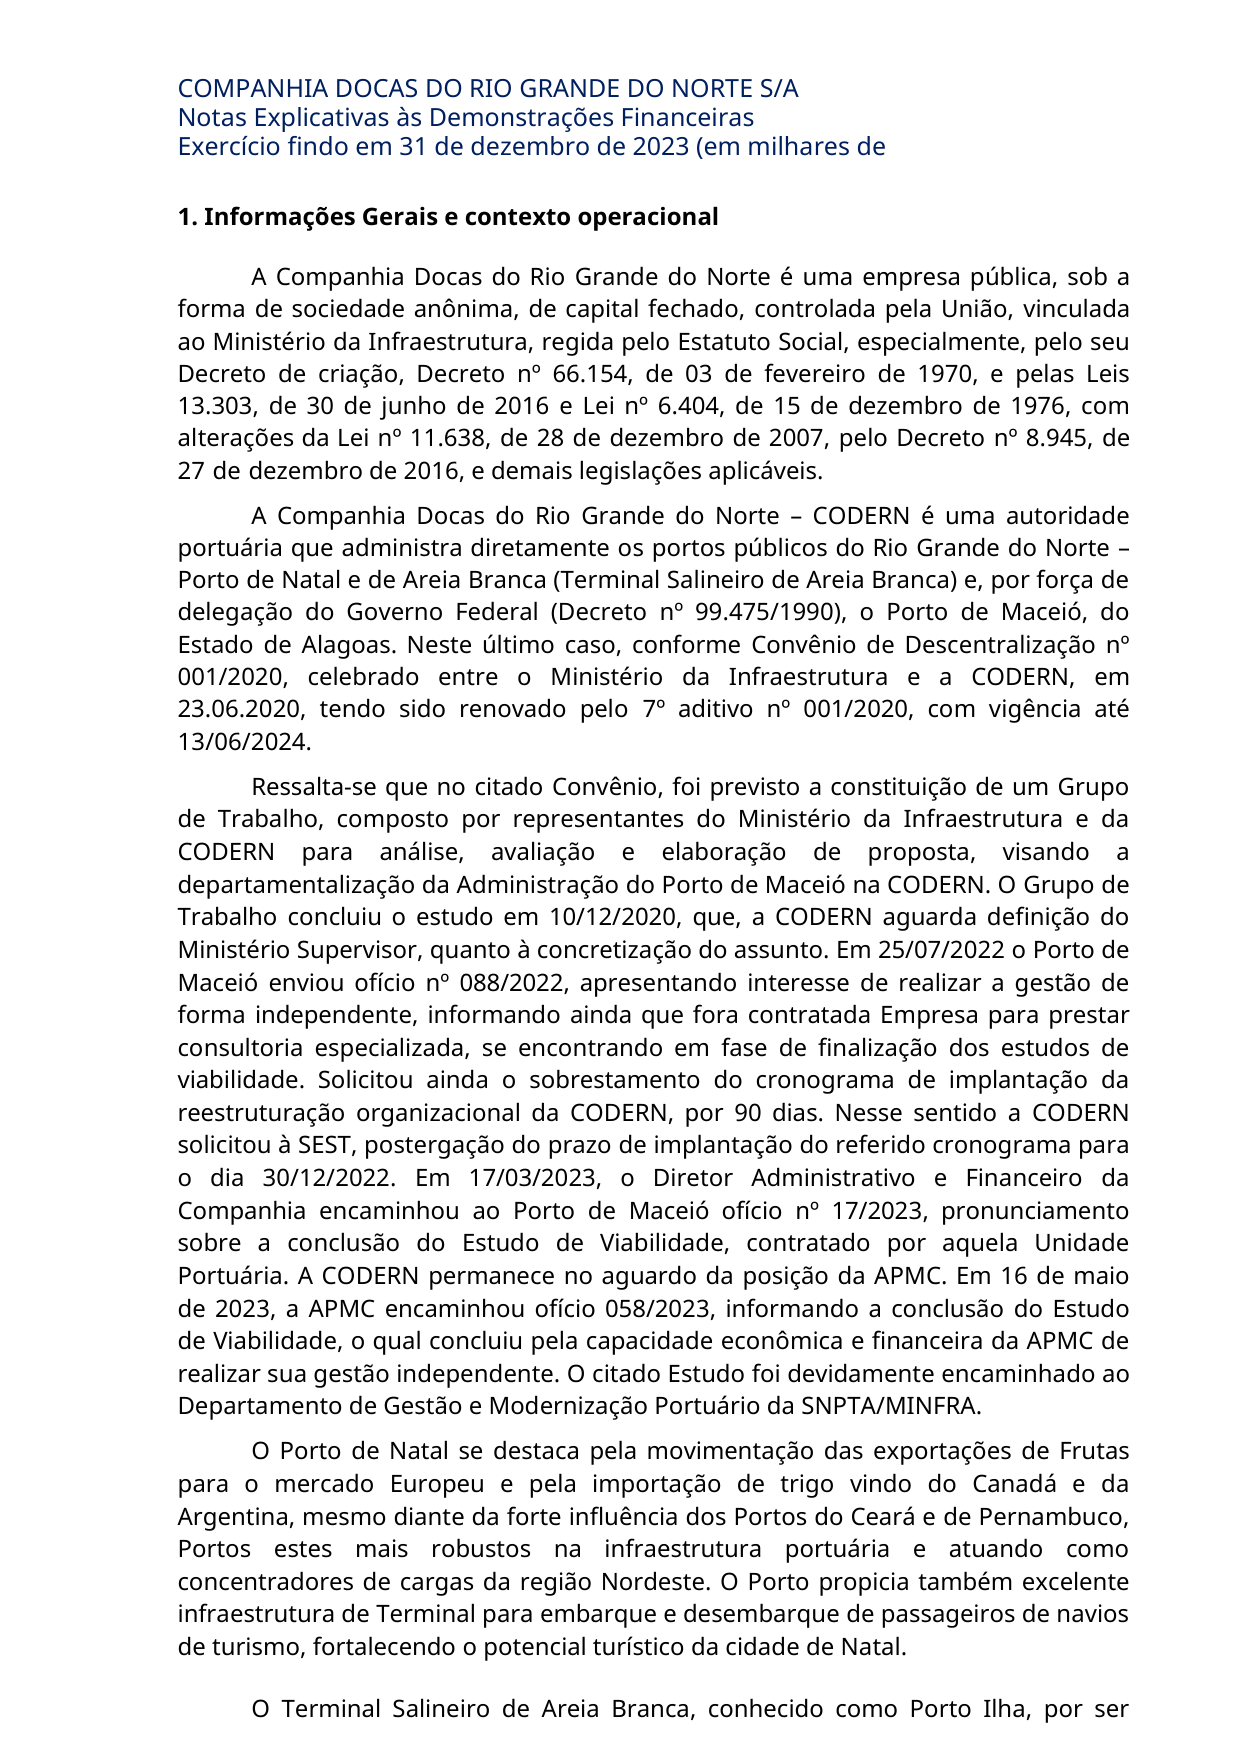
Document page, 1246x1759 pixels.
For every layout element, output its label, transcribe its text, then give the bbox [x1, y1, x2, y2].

text O Porto de Natal se destaca pela movimentação das exportações de Frutas para o mercado Europeu e pela importação de trigo vindo do Canadá e da Argentina, mesmo diante da forte influência dos Portos do Ceará e de Pernambuco, Portos estes mais robustos na infraestrutura portuária e atuando como concentradores de cargas da região Nordeste. O Porto propicia também excelente infraestrutura de Terminal para embarque e desembarque de passageiros de navios de turismo, fortalecendo o potencial turístico da cidade de Natal. [177, 1434, 1129, 1662]
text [177, 1692, 1129, 1724]
text Ressalta-se que no citado Convênio, foi previsto a constituição de um Grupo de Trabalho, composto por representantes do Ministério da Infraestrutura e da CODERN para análise, avaliação e elaboração de proposta, visando a departamentalização da Administração do Porto de Maceió na CODERN. O Grupo de Trabalho concluiu o estudo em 10/12/2020, que, a CODERN aguarda definição do Ministério Supervisor, quanto à concretização do assunto. Em 25/07/2022 o Porto de Maceió enviou ofício nº 088/2022, apresentando interesse de realizar a gestão de forma independente, informando ainda que fora contratada Empresa para prestar consultoria especializada, se encontrando em fase de finalização dos estudos de viabilidade. Solicitou ainda o sobrestamento do cronograma de implantação da reestruturação organizacional da CODERN, por 90 dias. Nesse sentido a CODERN solicitou à SEST, postergação do prazo de implantação do referido cronograma para o dia 30/12/2022. Em 17/03/2023, o Diretor Administrativo e Financeiro da Companhia encaminhou ao Porto de Maceió ofício nº 17/2023, pronunciamento sobre a conclusão do Estudo de Viabilidade, contratado por aquela Unidade Portuária. A CODERN permanece no aguardo da posição da APMC. Em 16 de maio de 2023, a APMC encaminhou ofício 058/2023, informando a conclusão do Estudo de Viabilidade, o qual concluiu pela capacidade econômica e financeira da APMC de realizar sua gestão independente. O citado Estudo foi devidamente encaminhado ao Departamento de Gestão e Modernização Portuário da SNPTA/MINFRA. [177, 770, 1130, 1422]
text A Companhia Docas do Rio Grande do Norte é uma empresa pública, sob a forma de sociedade anônima, de capital fechado, controlada pela União, vinculada ao Ministério da Infraestrutura, regida pelo Estatuto Social, especialmente, pelo seu Decreto de criação, Decreto nº 66.154, de 03 de fevereiro de 1970, e pelas Leis 13.303, de 30 de junho de 2016 e Lei nº 6.404, de 15 de dezembro de 1976, com alterações da Lei nº 11.638, de 28 de dezembro de 2007, pelo Decreto nº 8.945, de 27 de dezembro de 2016, e demais legislações aplicáveis. [177, 260, 1130, 486]
text A Companhia Docas do Rio Grande do Norte – CODERN é uma autoridade portuária que administra diretamente os portos públicos do Rio Grande do Norte – Porto de Natal e de Areia Branca (Terminal Salineiro de Areia Branca) e, por força de delegação do Governo Federal (Decreto nº 99.475/1990), o Porto de Maceió, do Estado de Alagoas. Neste último caso, conforme Convênio de Descentralização nº 001/2020, celebrado entre o Ministério da Infraestrutura e a CODERN, em 23.06.2020, tendo sido renovado pelo 7º aditivo nº 001/2020, com vigência até 13/06/2024. [177, 499, 1130, 757]
text 1. Informações Gerais e contexto operacional [177, 199, 1137, 232]
